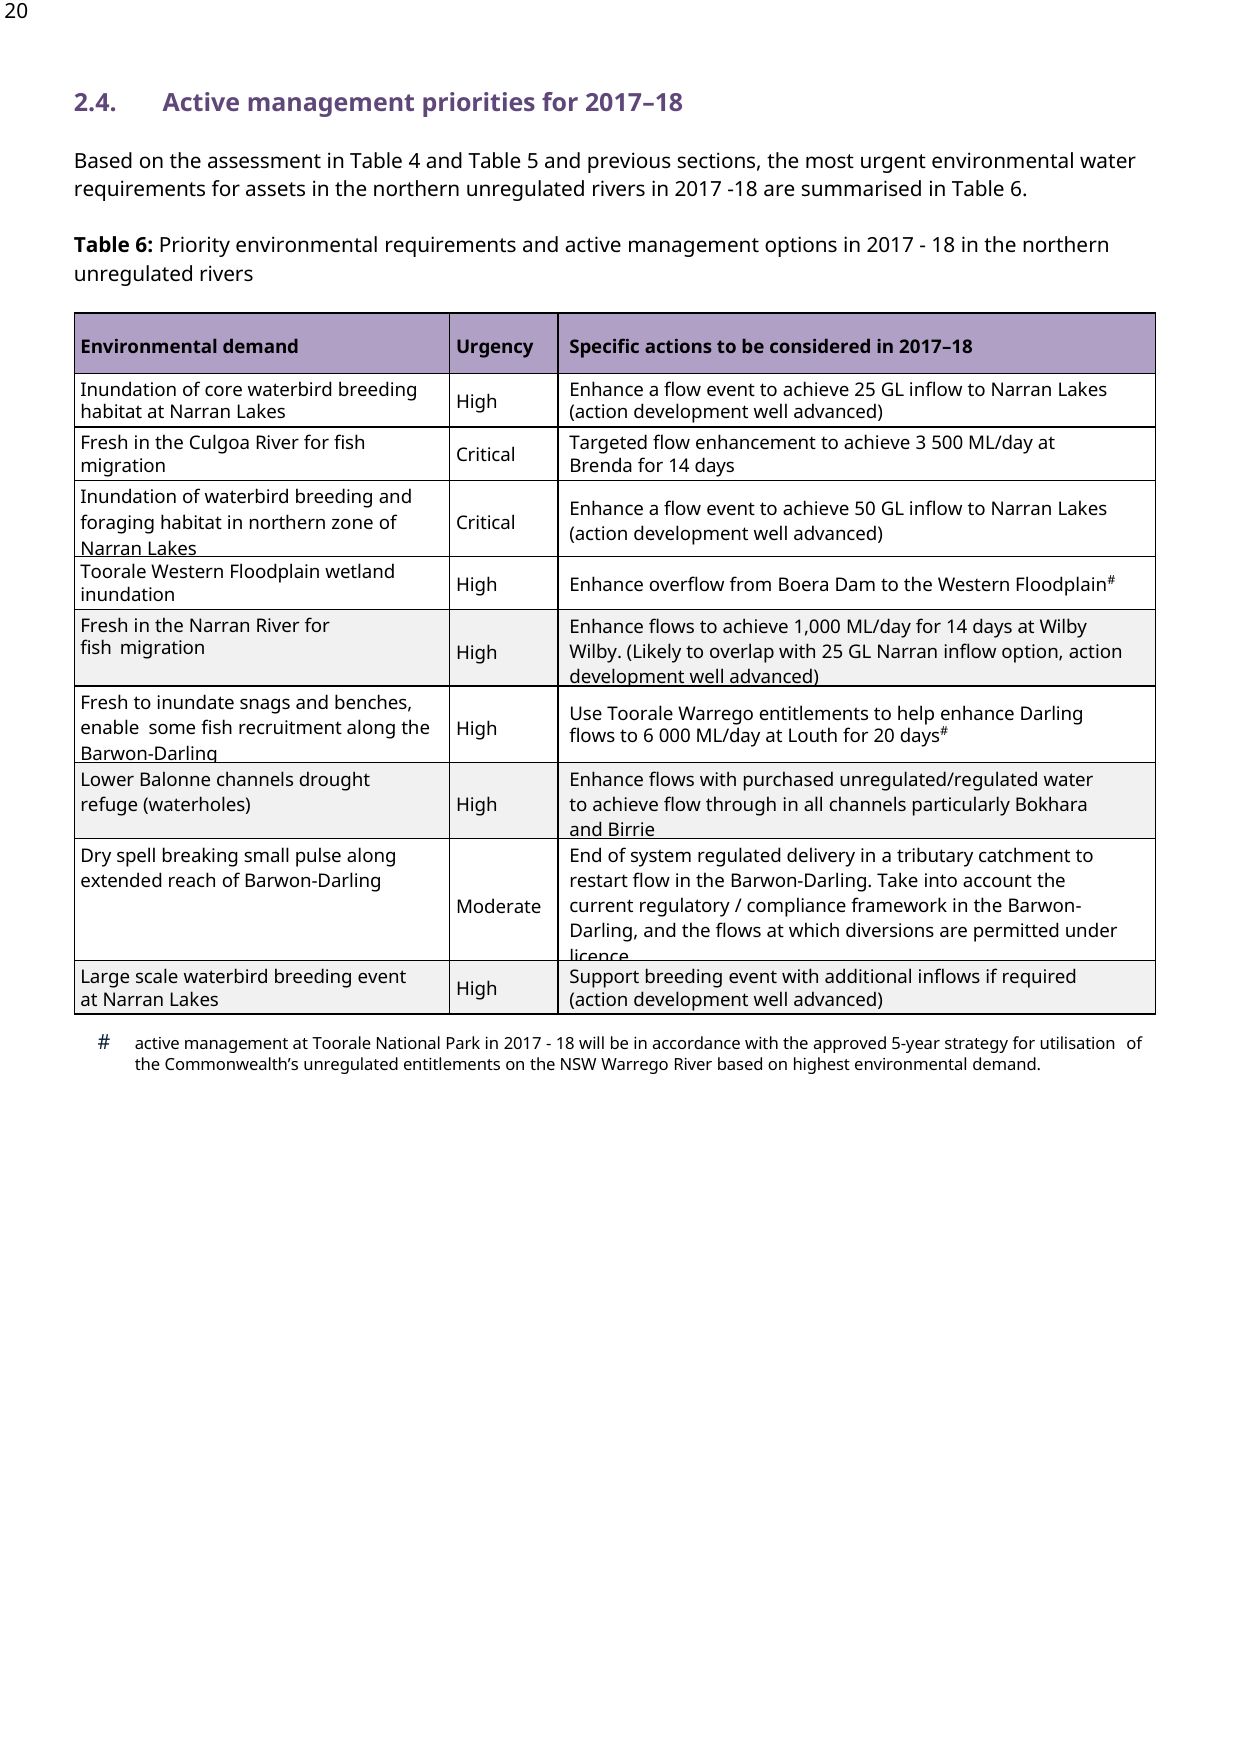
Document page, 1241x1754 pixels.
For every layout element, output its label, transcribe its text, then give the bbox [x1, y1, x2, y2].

table_cell High [450, 374, 557, 426]
table_cell Enhance flows with purchased unregulated/regulated water to achieve flow through in all channels particularly Bokhara and Birrie [559, 763, 1155, 838]
text Table 6: Priority environmental requirements and active management options in 2017 - 18 in the northern unregulated rivers [74, 230, 1152, 287]
table_header Specific actions to be considered in 2017–18 [559, 314, 1155, 373]
table_header Environmental demand [75, 314, 449, 373]
table_cell Toorale Western Floodplain wetland inundation [75, 557, 449, 609]
table_header Urgency [450, 314, 557, 373]
table_cell Enhance a flow event to achieve 25 GL inflow to Narran Lakes (action development well advanced) [559, 374, 1155, 426]
table_cell Use Toorale Warrego entitlements to help enhance Darling flows to 6 000 ML/day at Louth for 20 days# [559, 687, 1155, 762]
table_cell Inundation of waterbird breeding and foraging habitat in northern zone of Narran Lakes [75, 481, 449, 556]
table_cell High [450, 610, 557, 685]
table_cell Enhance flows to achieve 1,000 ML/day for 14 days at Wilby Wilby. (Likely to overlap with 25 GL Narran inflow option, action development well advanced) [559, 610, 1155, 685]
table_cell High [450, 557, 557, 609]
table_cell High [450, 961, 557, 1013]
table_cell Large scale waterbird breeding event at Narran Lakes [75, 961, 449, 1013]
table_cell Support breeding event with additional inflows if required (action development well advanced) [559, 961, 1155, 1013]
table_cell Enhance a flow event to achieve 50 GL inflow to Narran Lakes (action development well advanced) [559, 481, 1155, 556]
table_cell Dry spell breaking small pulse along extended reach of Barwon-Darling [75, 839, 449, 960]
table_cell Fresh in the Culgoa River for fish migration [75, 428, 449, 479]
table_cell Lower Balonne channels drought refuge (waterholes) [75, 763, 449, 838]
table_cell Enhance overflow from Boera Dam to the Western Floodplain# [559, 557, 1155, 609]
text # active management at Toorale National Park in 2017 - 18 will be in accordance with the approved 5-year strategy for utilisation of the Commonwealth’s unregulated entitlements on the NSW Warrego River based on highest environmental demand. [97, 1033, 1161, 1074]
table_cell Targeted flow enhancement to achieve 3 500 ML/day at Brenda for 14 days [559, 428, 1155, 479]
table_cell Inundation of core waterbird breeding habitat at Narran Lakes [75, 374, 449, 426]
table_cell High [450, 687, 557, 762]
table_cell Critical [450, 481, 557, 556]
table_cell Fresh in the Narran River for fish migration [75, 610, 449, 685]
table_cell High [450, 763, 557, 838]
table_cell Critical [450, 428, 557, 479]
table_cell Moderate [450, 839, 557, 960]
text Based on the assessment in Table 4 and Table 5 and previous sections, the most urgent environmental water requirements for assets in the northern unregulated rivers in 2017 -18 are summarised in Table 6. [74, 146, 1152, 203]
subtitle Active management priorities for 2017–18 [74, 84, 1171, 118]
table_cell Fresh to inundate snags and benches, enable some fish recruitment along the Barwon-Darling [75, 687, 449, 762]
table_cell End of system regulated delivery in a tributary catchment to restart flow in the Barwon-Darling. Take into account the current regulatory / compliance framework in the Barwon- Darling, and the flows at which diversions are permitted under licence. [559, 839, 1155, 960]
